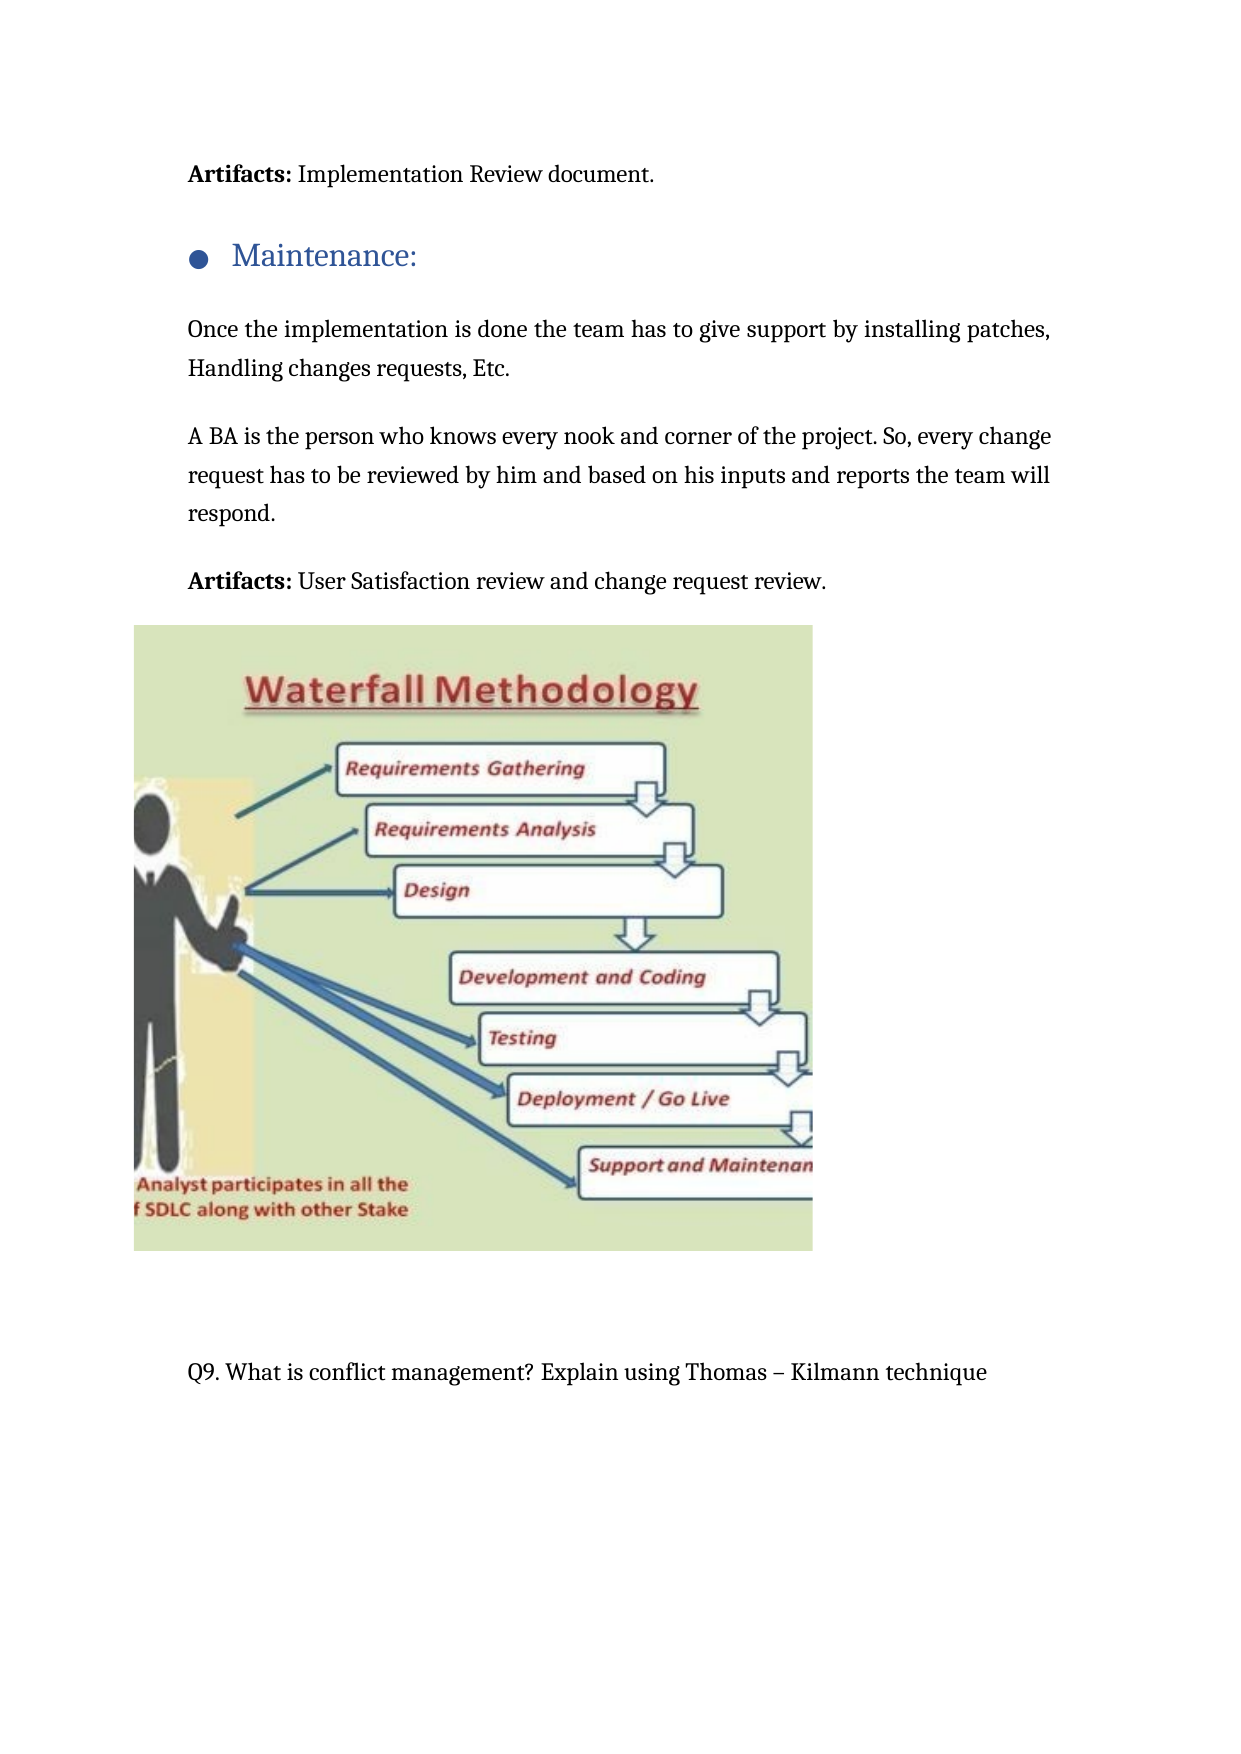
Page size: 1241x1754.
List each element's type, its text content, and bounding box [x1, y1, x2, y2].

text Artifacts: Implementation Review document. [188, 160, 1240, 189]
text Q9. What is conflict management? Explain using Thomas – Kilmann technique [188, 1358, 1053, 1387]
picture [133, 625, 813, 1251]
text Artifacts: User Satisfaction review and change request review. [188, 567, 1240, 596]
text Once the implementation is done the team has to give support by installing patches, Handling changes requests, Etc. [188, 315, 1052, 383]
text A BA is the person who knows every nook and corner of the project. So, every change request has to be reviewed by him and based on his inputs and reports the team will respond. [188, 422, 1053, 528]
subtitle Maintenance: [188, 237, 1240, 275]
